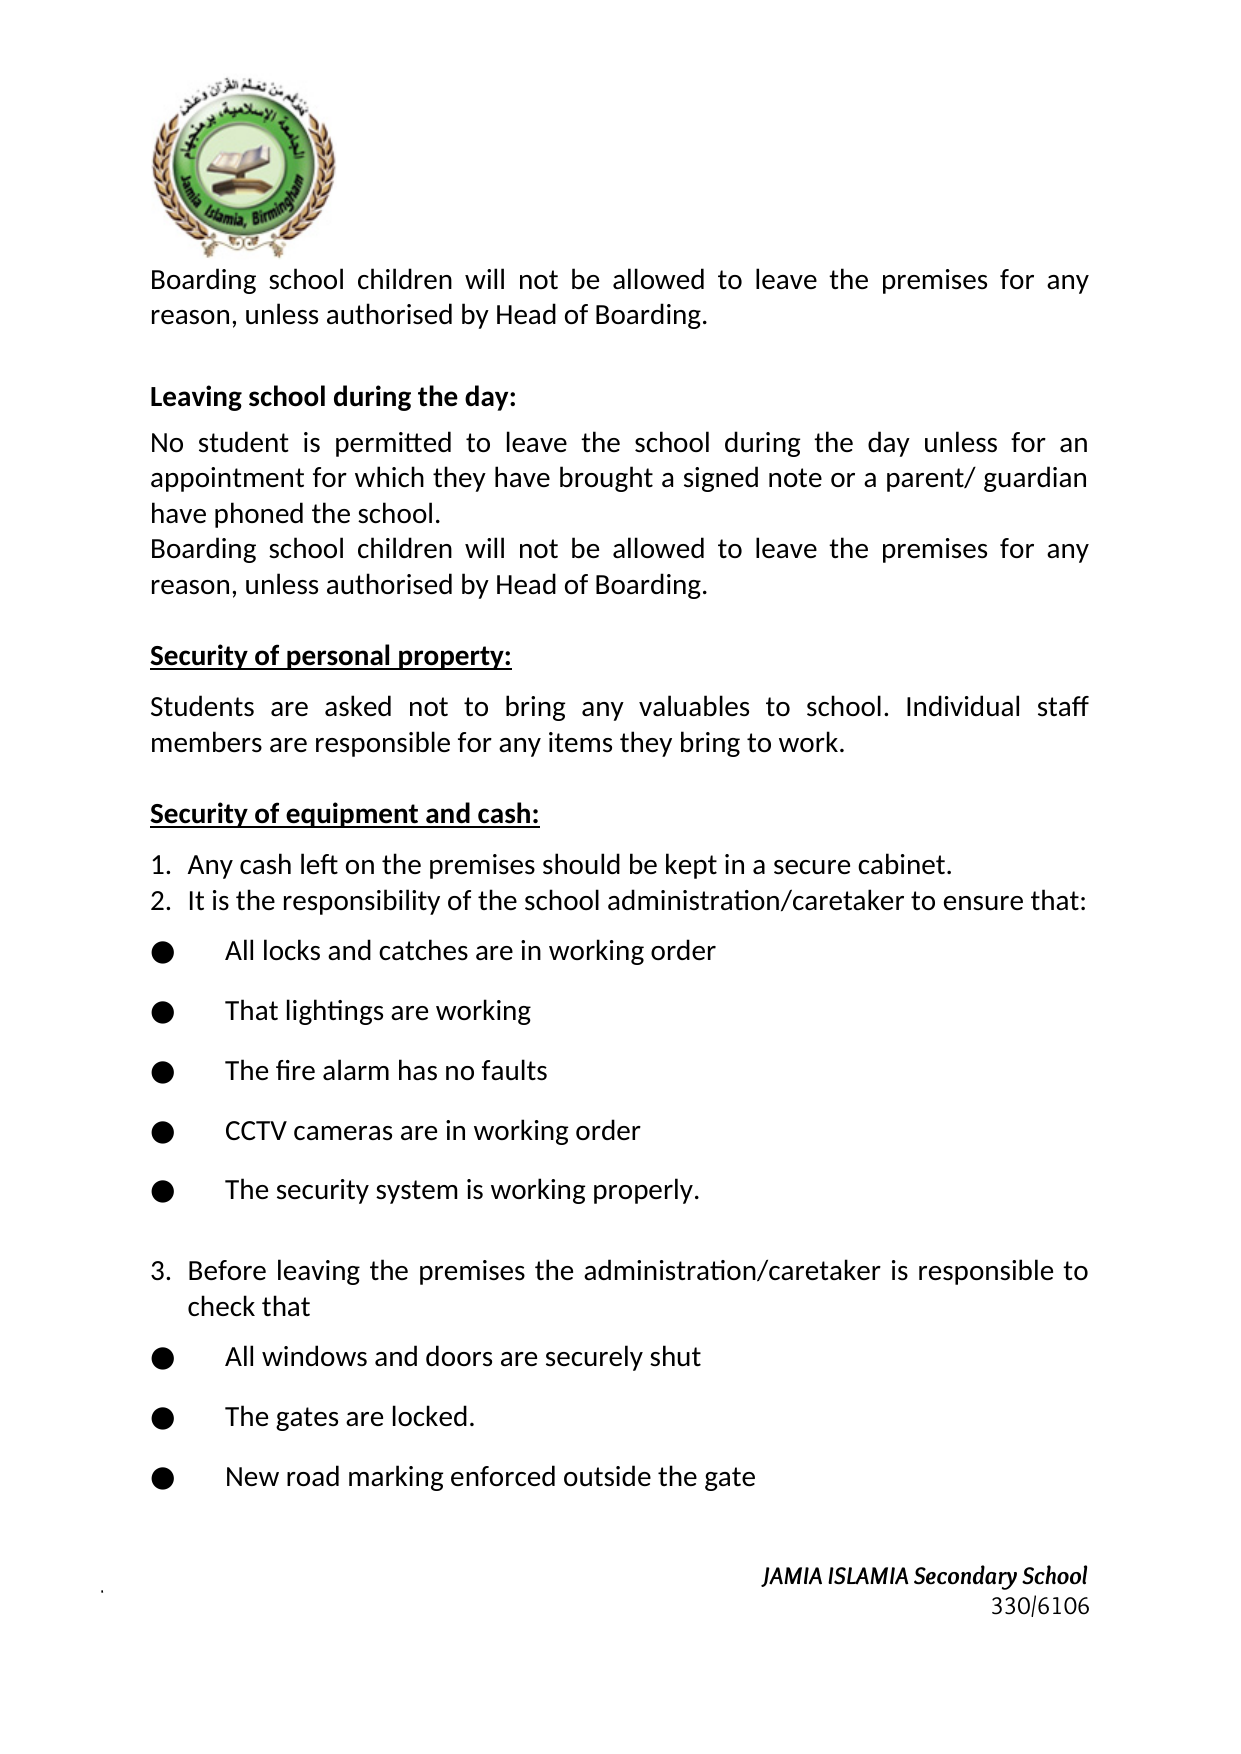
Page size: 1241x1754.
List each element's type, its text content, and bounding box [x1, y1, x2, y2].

list Before leaving the premises the administration/caretaker is responsible to check that [150, 1252, 1090, 1323]
list The security system is working properly. [150, 1157, 1090, 1216]
list The gates are locked. [150, 1383, 1090, 1443]
list That lightings are working [150, 977, 1090, 1037]
subtitle Leaving school during the day: [150, 378, 1090, 413]
list Any cash left on the premises should be kept in a secure cabinet. [150, 846, 1090, 882]
list All windows and doors are securely shut [150, 1323, 1090, 1383]
text Students are asked not to bring any valuables to school. Individual staff members are responsible for any items they bring to work. [150, 688, 1090, 760]
text Security of personal property: [150, 637, 1090, 673]
list New road marking enforced outside the gate [150, 1443, 1090, 1503]
text Security of equipment and cash: [150, 795, 1090, 831]
text Boarding school children will not be allowed to leave the premises for any reason, unless authorised by Head of Boarding. [150, 531, 1090, 602]
text Boarding school children will not be allowed to leave the premises for any reason, unless authorised by Head of Boarding. [150, 261, 1090, 332]
list The fire alarm has no faults [150, 1037, 1090, 1097]
list It is the responsibility of the school administration/caretaker to ensure that: [150, 882, 1090, 917]
list All locks and catches are in working order [150, 917, 1090, 977]
picture [150, 73, 338, 261]
list CCTV cameras are in working order [150, 1097, 1090, 1157]
text No student is permitted to leave the school during the day unless for an appointment for which they have brought a signed note or a parent/ guardian have phoned the school. [150, 424, 1090, 531]
